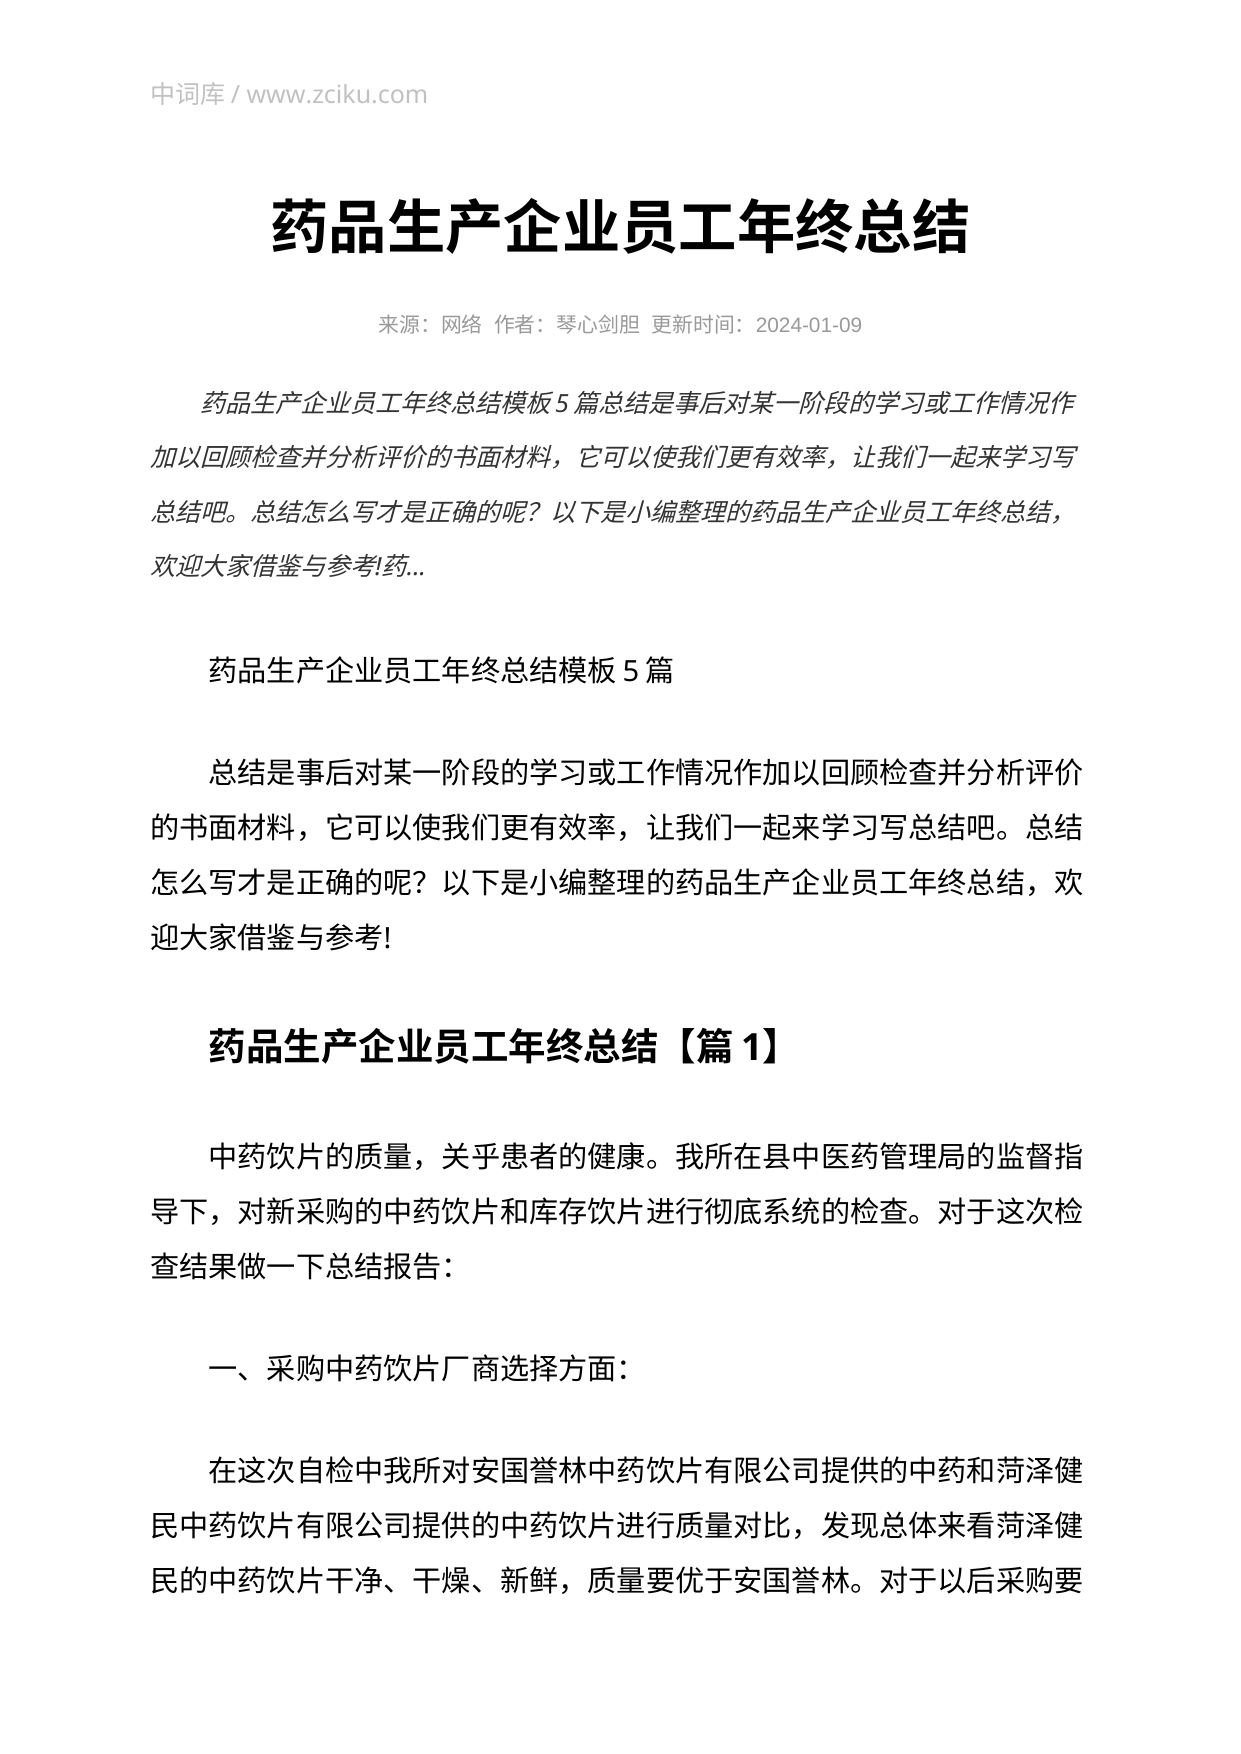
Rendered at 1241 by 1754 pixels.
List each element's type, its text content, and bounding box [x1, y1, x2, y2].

text 总结是事后对某一阶段的学习或工作情况作加以回顾检查并分析评价的书面材料，它可以使我们更有效率，让我们一起来学习写总结吧。总结怎么写才是正确的呢？以下是小编整理的药品生产企业员工年终总结，欢迎大家借鉴与参考! [150, 750, 1090, 957]
text 来源：网络 作者：琴心剑胆 更新时间：2024-01-09 [150, 313, 1090, 337]
subtitle 药品生产企业员工年终总结 [150, 181, 1090, 266]
text 中药饮片的质量，关乎患者的健康。我所在县中医药管理局的监督指导下，对新采购的中药饮片和库存饮片进行彻底系统的检查。对于这次检查结果做一下总结报告： [150, 1134, 1090, 1286]
text 药品生产企业员工年终总结模板5篇 [150, 648, 1090, 690]
text 药品生产企业员工年终总结【篇1】 [150, 1016, 1090, 1071]
text 药品生产企业员工年终总结模板5篇总结是事后对某一阶段的学习或工作情况作加以回顾检查并分析评价的书面材料，它可以使我们更有效率，让我们一起来学习写总结吧。总结怎么写才是正确的呢？以下是小编整理的药品生产企业员工年终总结，欢迎大家借鉴与参考!药... [150, 383, 1090, 583]
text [150, 1447, 1090, 1599]
text 一、采购中药饮片厂商选择方面： [150, 1346, 1090, 1388]
